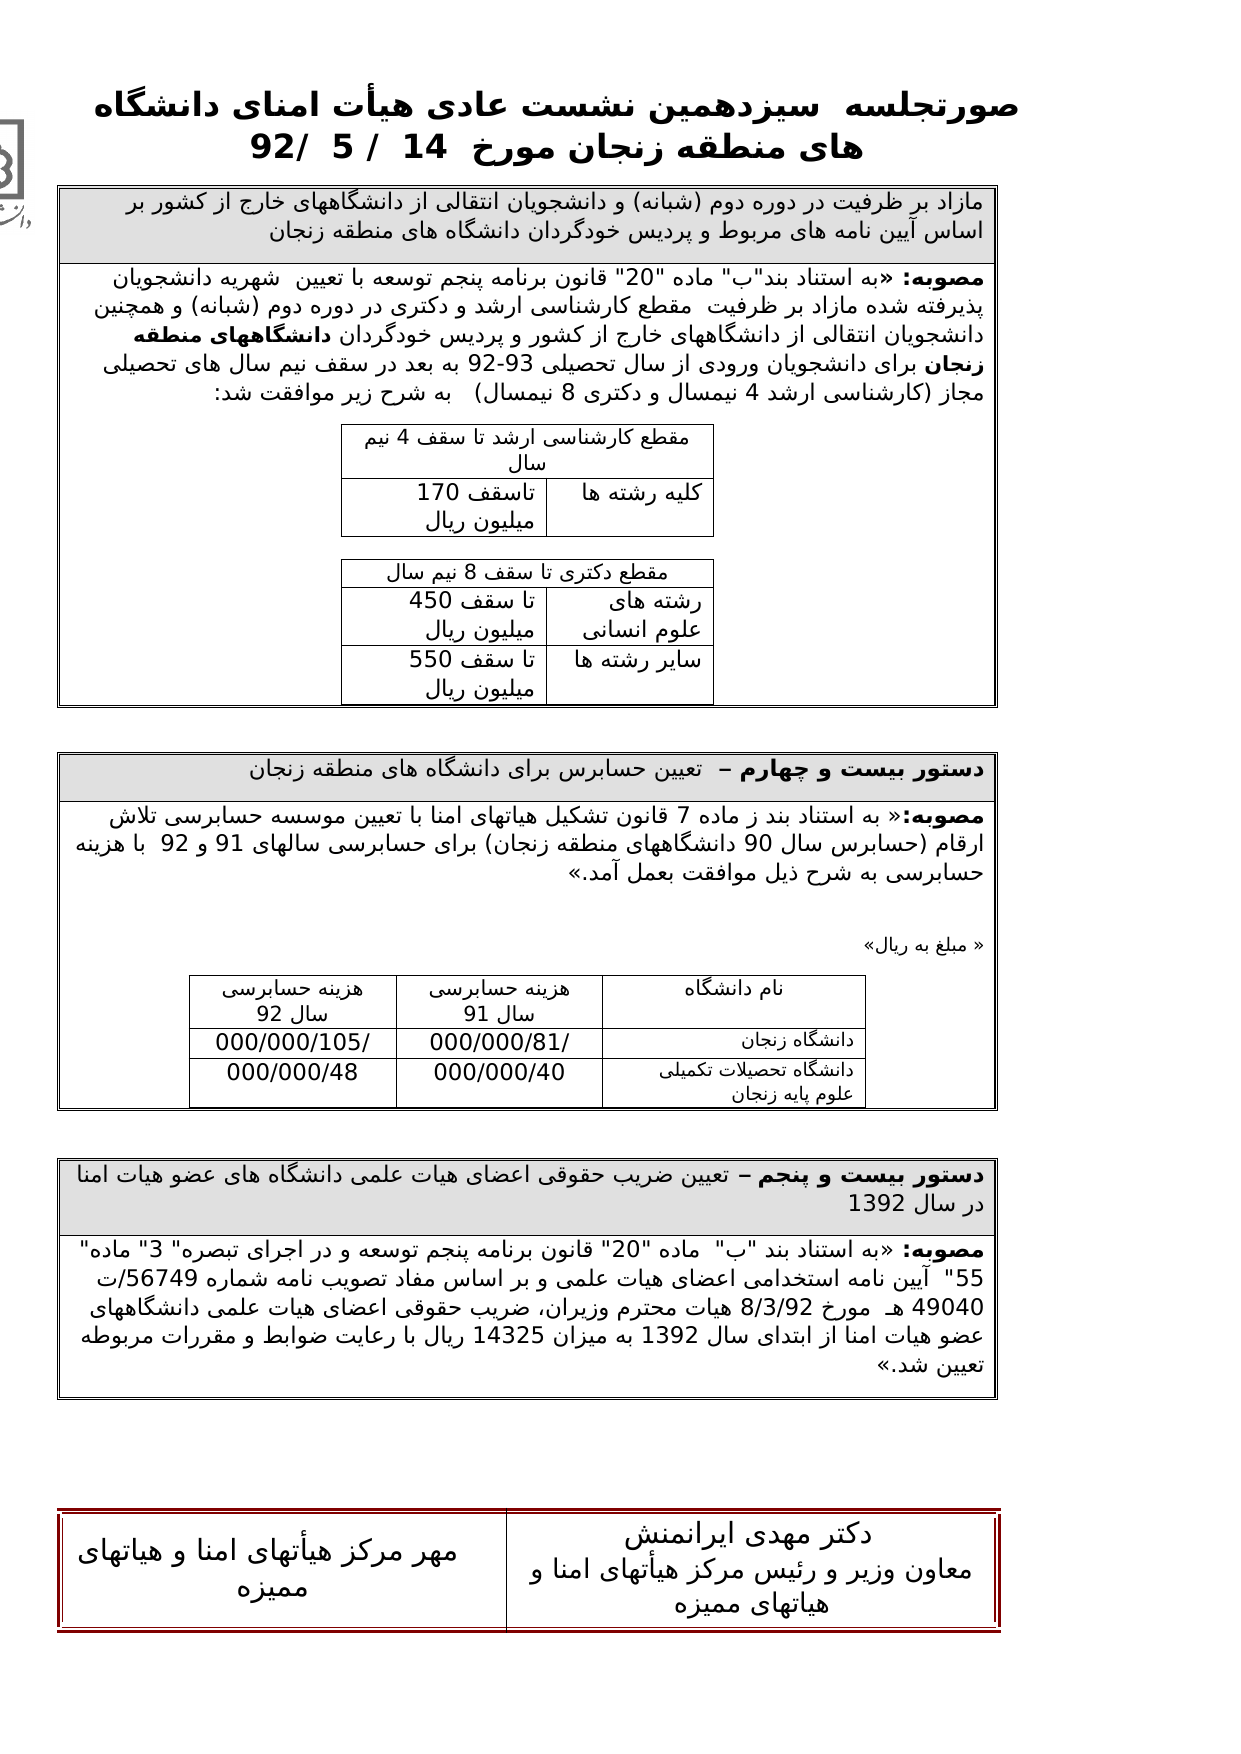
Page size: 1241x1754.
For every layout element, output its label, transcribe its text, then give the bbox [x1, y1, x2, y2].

table_header دستور بیست و پنجم – تعیین ضریب حقوقی اعضای هیات علمی دانشگاه های عضو هیات امنا در سال 1392 [60, 1161, 994, 1235]
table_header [60, 189, 994, 263]
table_header دستور بیست و چهارم – تعیین حسابرس برای دانشگاه های منطقه زنجان [60, 755, 994, 801]
table_cell مصوبه:« به استناد بند ز ماده 7 قانون تشکیل هیاتهای امنا با تعیین موسسه حسابرسی تلاش ارقام (حسابرس سال 90 دانشگاههای منطقه زنجان) برای حسابرسی سالهای 91 و 92 با هزینه حسابرسی به شرح ذیل موافقت بعمل آمد.» « مبلغ به ریال» [60, 802, 994, 1108]
table_cell مصوبه: «به استناد بند "ب" ماده "20" قانون برنامه پنجم توسعه و در اجرای تبصره" 3" ماده" 55" آیین نامه استخدامی اعضای هیات علمی و بر اساس مفاد تصویب نامه شماره 56749/ت 49040 هـ مورخ 8/3/92 هیات محترم وزیران، ضریب حقوقی اعضای هیات علمی دانشگاههای عضو هیات امنا از ابتدای سال 1392 به میزان 14325 ریال با رعایت ضوابط و مقررات مربوطه تعیین شد.» [60, 1236, 994, 1397]
table_cell مصوبه: «به استناد بند"ب" ماده "20" قانون برنامه پنجم توسعه با تعیین شهریه دانشجویان پذیرفته شده مازاد بر ظرفیت مقطع کارشناسی ارشد و دکتری در دوره دوم (شبانه) و همچنین دانشجویان انتقالی از دانشگاههای خارج از کشور و پردیس خودگردان دانشگاههای منطقه زنجان برای دانشجویان ورودی از سال تحصیلی 93-92 به بعد در سقف نیم سال های تحصیلی مجاز (کارشناسی ارشد 4 نیمسال و دکتری 8 نیمسال) به شرح زیر موافقت شد: [60, 264, 994, 705]
